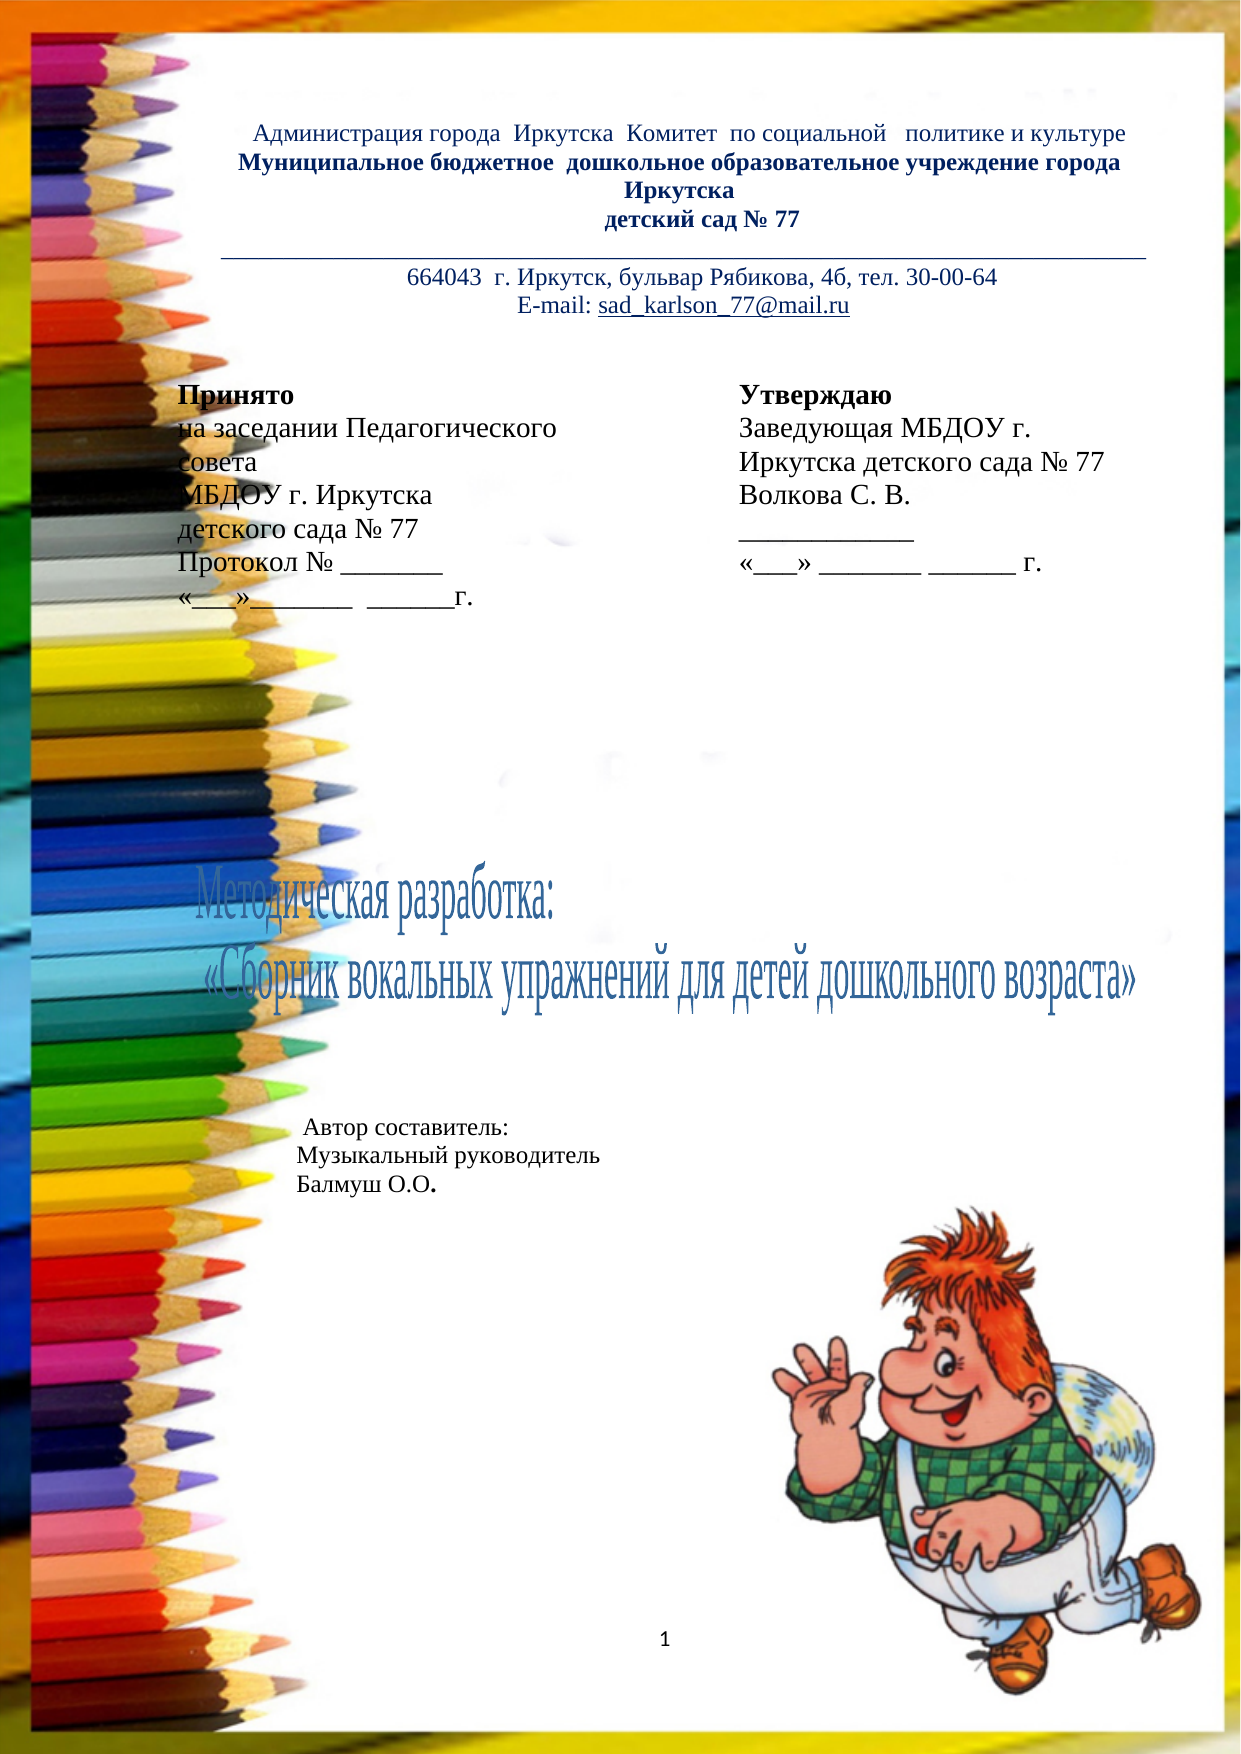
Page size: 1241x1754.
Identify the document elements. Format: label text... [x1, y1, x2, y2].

text Заведующая МБДОУ г. Иркутска детского сада № 77 [739, 410, 1152, 477]
list Муниципальное бюджетное дошкольное образовательное учреждение города Иркутска [207, 147, 1152, 204]
text Волкова С. В. [739, 477, 1152, 511]
text «___» _______ ______ г. [739, 544, 1152, 578]
text Утверждаю [739, 377, 1152, 410]
text __________________________________________________________________________ [215, 233, 1152, 262]
list 664043 г. Иркутск, бульвар Рябикова, 4б, тел. 30-00-64 [252, 262, 1152, 291]
text детского сада № 77 [177, 511, 627, 544]
picture [0, 0, 1241, 1754]
text Музыкальный руководитель [177, 1140, 1152, 1169]
text «___»_______ ______г. [177, 578, 627, 612]
text E-mail: sad_karlson_77@mail.ru [215, 291, 1152, 319]
text ____________ [739, 511, 1152, 544]
text Принято [177, 377, 627, 410]
text Протокол № _______ [177, 544, 627, 578]
text МБДОУ г. Иркутска [177, 477, 627, 511]
list Администрация города Иркутска Комитет по социальной политике и культуре [252, 118, 1152, 147]
list детский сад № 77 [252, 204, 1152, 233]
text совета [177, 444, 627, 477]
text Автор составитель: [177, 1112, 1152, 1140]
text Балмуш О.О. [177, 1169, 1152, 1198]
text на заседании Педагогического [177, 410, 627, 444]
